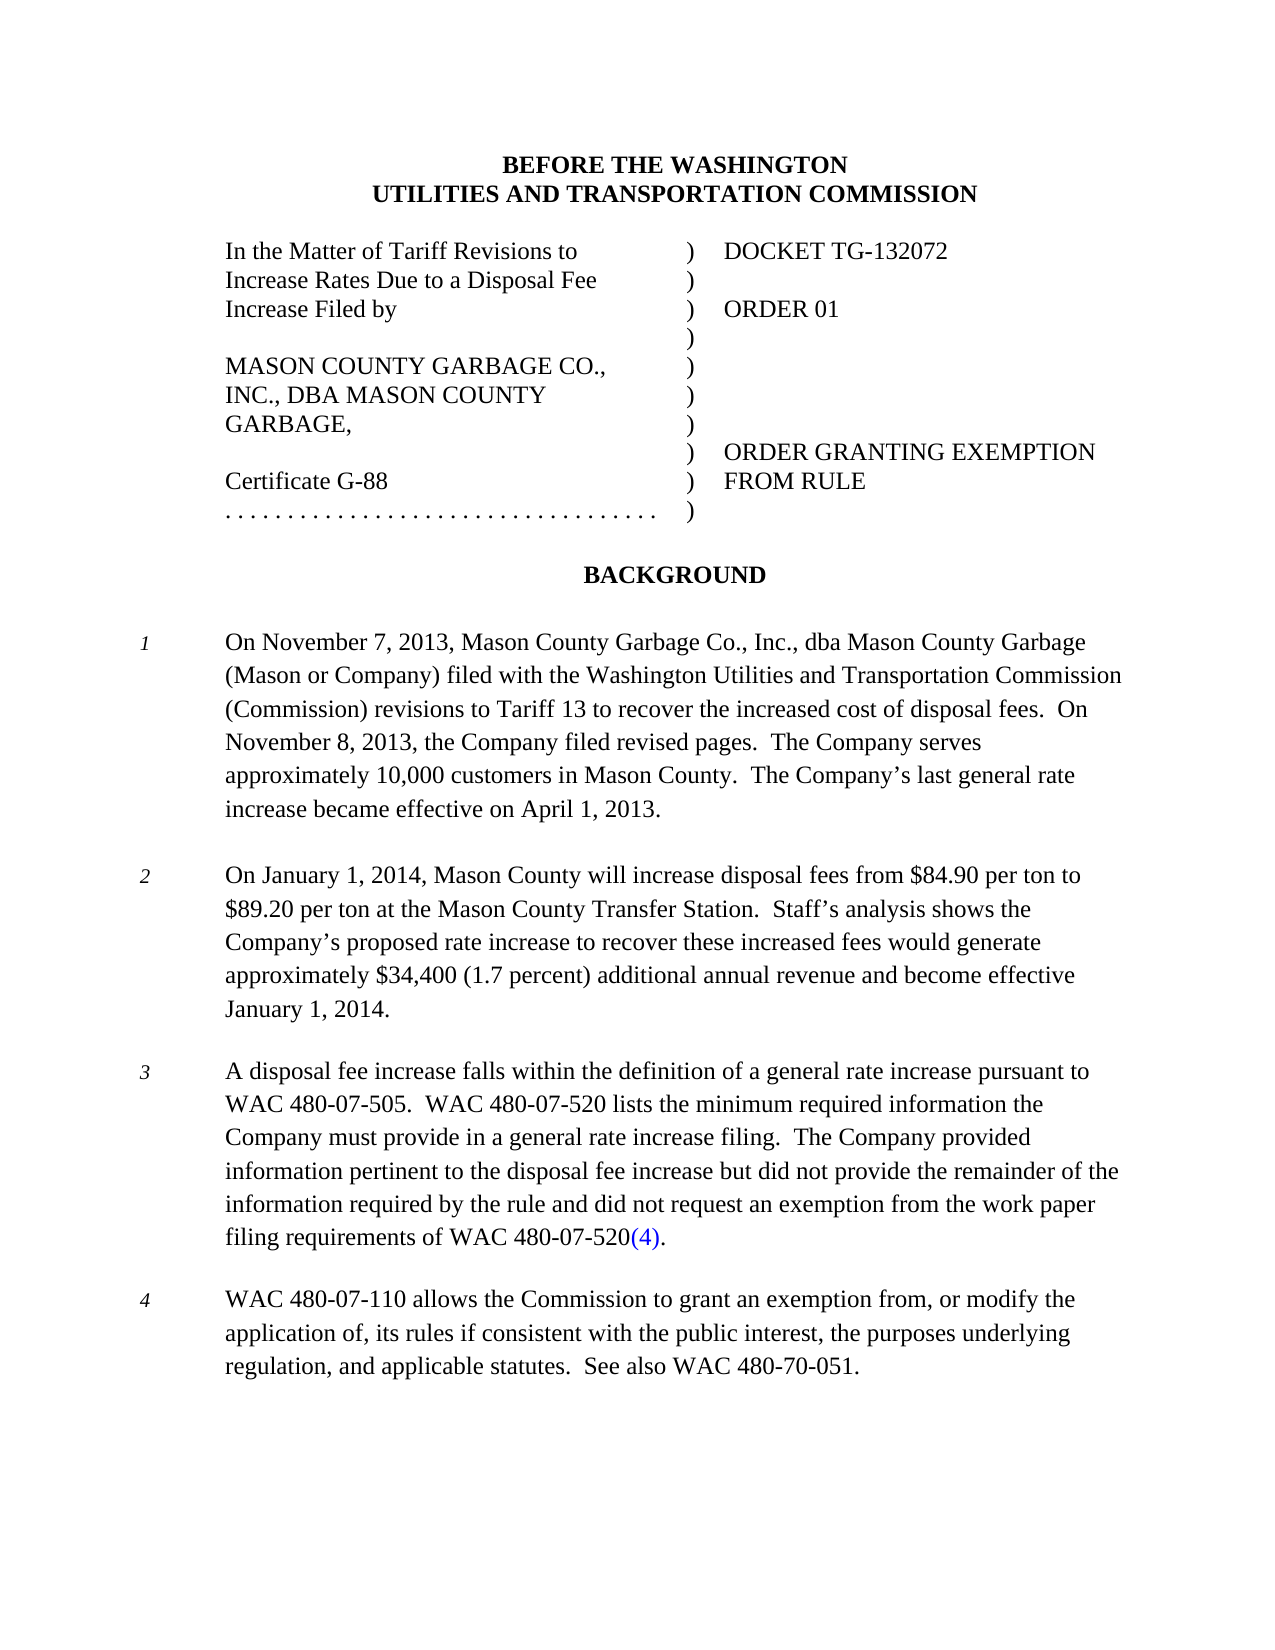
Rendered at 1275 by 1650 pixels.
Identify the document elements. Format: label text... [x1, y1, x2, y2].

text UTILITIES AND TRANSPORTATION COMMISSION [225, 179, 1125, 207]
list A disposal fee increase falls within the definition of a general rate increase pursuant to WAC 480-07-505. WAC 480-07-520 lists the minimum required information the Company must provide in a general rate increase filing. The Company provided information pertinent to the disposal fee increase but did not provide the remainder of the information required by the rule and did not request an exemption from the work paper filing requirements of WAC 480-07-520(4). [150, 1052, 1125, 1252]
table_header ) ) ) ) ) ) ) ) ) ) [675, 236, 712, 524]
table_header In the Matter of Tariff Revisions to Increase Rates Due to a Disposal Fee Increase Filed by MASON COUNTY GARBAGE CO., INC., DBA MASON COUNTY GARBAGE, Certificate G-88 . . . . . . . . . . . . . . . . . . . . . . . . . . . . . . . . . . . [214, 236, 675, 524]
list On November 7, 2013, Mason County Garbage Co., Inc., dba Mason County Garbage (Mason or Company) filed with the Washington Utilities and Transportation Commission (Commission) revisions to Tariff 13 to recover the increased cost of disposal fees. On November 8, 2013, the Company filed revised pages. The Company serves approximately 10,000 customers in Mason County. The Company’s last general rate increase became effective on April 1, 2013. [150, 624, 1125, 824]
text BACKGROUND [225, 557, 1125, 590]
text BEFORE THE WASHINGTON [225, 150, 1125, 179]
table_header DOCKET TG-132072 ORDER 01 ORDER GRANTING EXEMPTION FROM RULE [713, 236, 1136, 524]
list WAC 480-07-110 allows the Commission to grant an exemption from, or modify the application of, its rules if consistent with the public interest, the purposes underlying regulation, and applicable statutes. See also WAC 480-70-051. [150, 1281, 1125, 1381]
list On January 1, 2014, Mason County will increase disposal fees from $84.90 per ton to $89.20 per ton at the Mason County Transfer Station. Staff’s analysis shows the Company’s proposed rate increase to recover these increased fees would generate approximately $34,400 (1.7 percent) additional annual revenue and become effective January 1, 2014. [150, 857, 1125, 1024]
